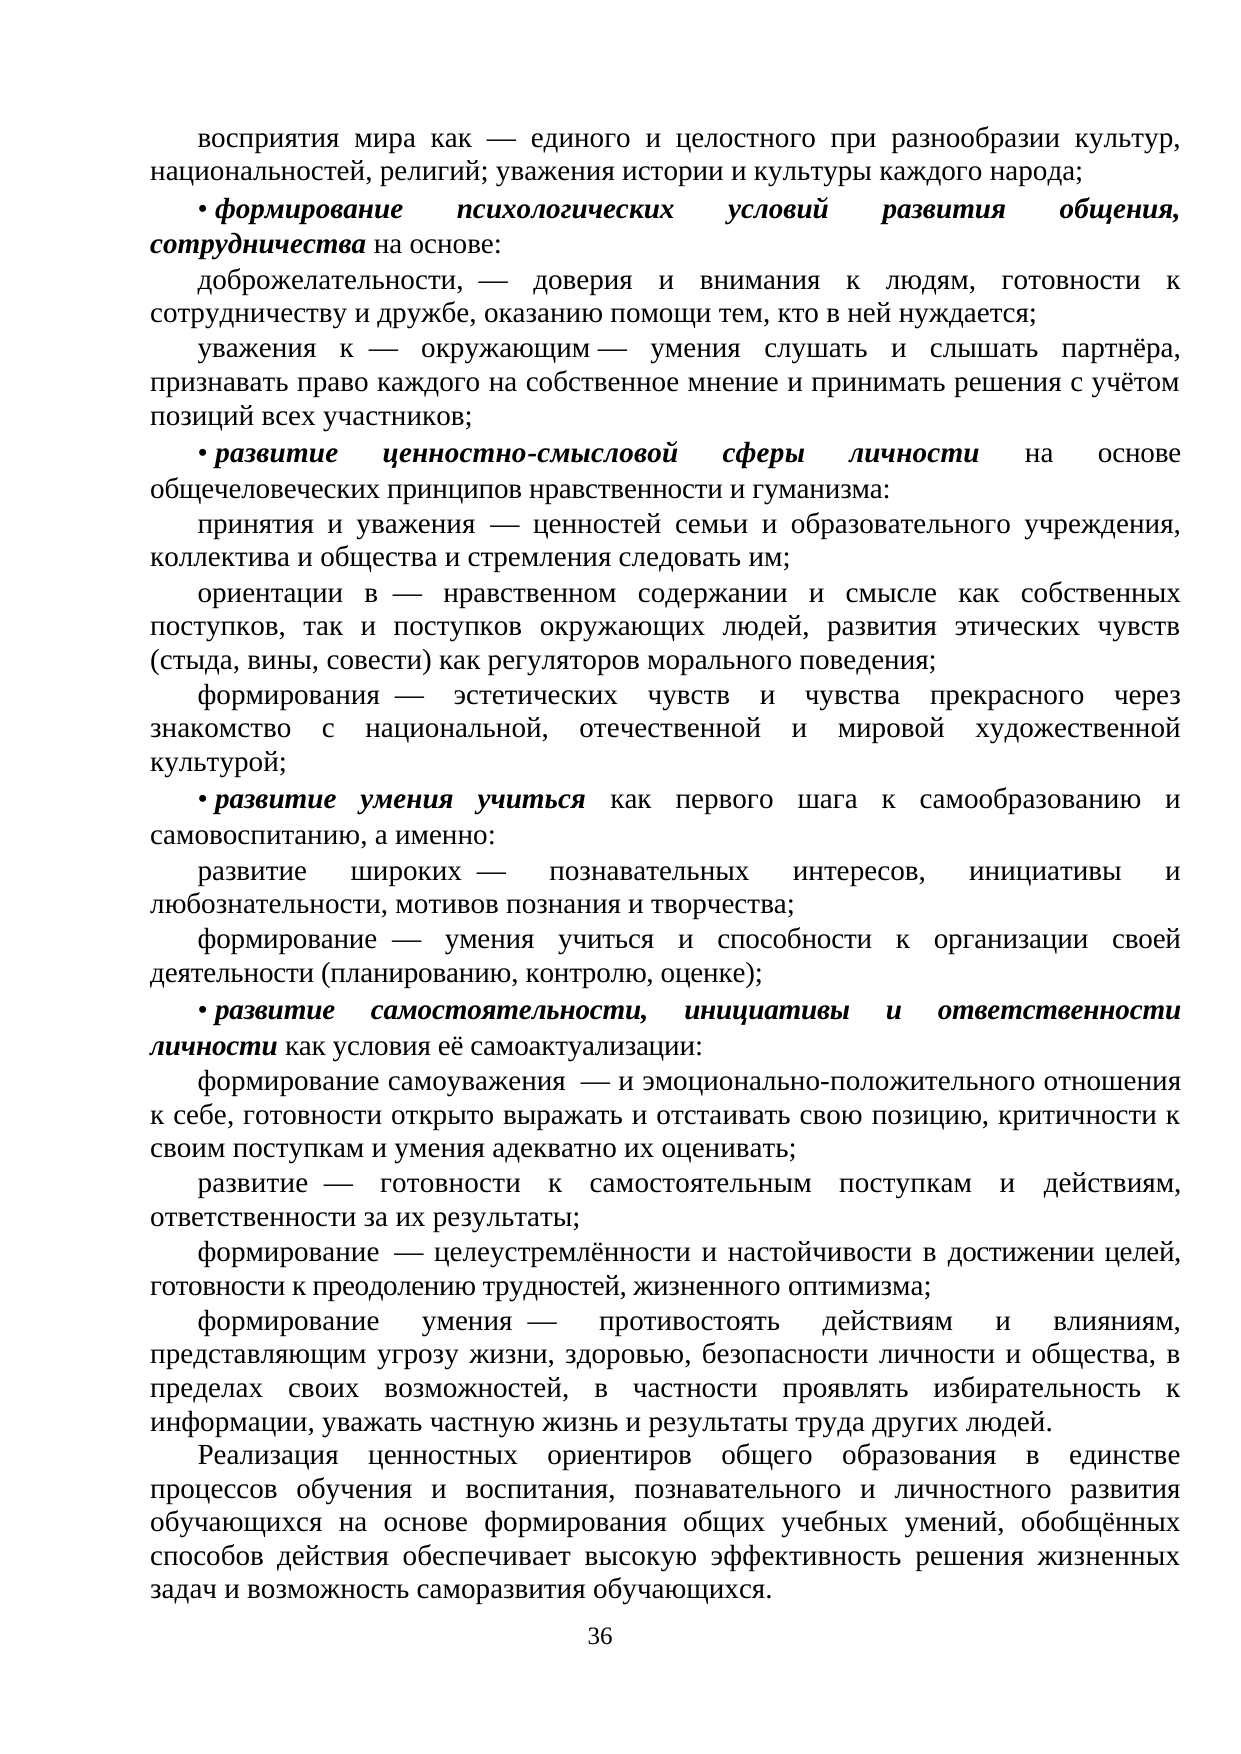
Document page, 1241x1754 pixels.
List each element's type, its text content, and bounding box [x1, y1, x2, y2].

text • развитие ценностно-смысловой сферы личности на основе общечеловеческих принципов нравственности и гуманизма: [150, 431, 1181, 504]
text • развитие самостоятельности, инициативы и ответственности личности как условия её самоактуализации: [150, 988, 1181, 1062]
text ориентации в — нравственном содержании и смысле как собственных поступков, так и поступков окружающих людей, развития этических чувств (стыда, вины, совести) как регуляторов морального поведения; [150, 573, 1181, 675]
text формирования — эстетических чувств и чувства прекрасного через знакомство с национальной, отечественной и мировой художественной культурой; [150, 675, 1181, 778]
text уважения к — окружающим — умения слушать и слышать партнёра, признавать право каждого на собственное мнение и принимать решения с учётом позиций всех участников; [150, 329, 1181, 431]
text формирование — умения учиться и способности к организации своей деятельности (планированию, контролю, оценке); [150, 920, 1181, 988]
text развитие — готовности к самостоятельным поступкам и действиям, ответственности за их результаты; [150, 1164, 1181, 1233]
text принятия и уважения — ценностей семьи и образовательного учреждения, коллектива и общества и стремления следовать им; [150, 504, 1181, 573]
text • формирование психологических условий развития общения, сотрудничества на основе: [150, 187, 1181, 260]
text формирование умения — противостоять действиям и влияниям, представляющим угрозу жизни, здоровью, безопасности личности и общества, в пределах своих возможностей, в частности проявлять избирательность к информации, уважать частную жизнь и результаты труда других людей. [150, 1301, 1181, 1437]
text формирование — целеустремлённости и настойчивости в достижении целей, готовности к преодолению трудностей, жизненного оптимизма; [150, 1233, 1181, 1301]
text восприятия мира как — единого и целостного при разнообразии культур, национальностей, религий; уважения истории и культуры каждого народа; [150, 118, 1181, 187]
text развитие широких — познавательных интересов, инициативы и любознательности, мотивов познания и творчества; [150, 851, 1181, 920]
text доброжелательности, — доверия и внимания к людям, готовности к сотрудничеству и дружбе, оказанию помощи тем, кто в ней нуждается; [150, 260, 1181, 329]
text Реализация ценностных ориентиров общего образования в единстве процессов обучения и воспитания, познавательного и личностного развития обучающихся на основе формирования общих учебных умений, обобщённых способов действия обеспечивает высокую эффективность решения жизненных задач и возможность саморазвития обучающихся. [150, 1437, 1181, 1605]
text формирование самоуважения — и эмоционально-положительного отношения к себе, готовности открыто выражать и отстаивать свою позицию, критичности к своим поступкам и умения адекватно их оценивать; [150, 1062, 1181, 1164]
text • развитие умения учиться как первого шага к самообразованию и самовоспитанию, а именно: [150, 778, 1181, 851]
